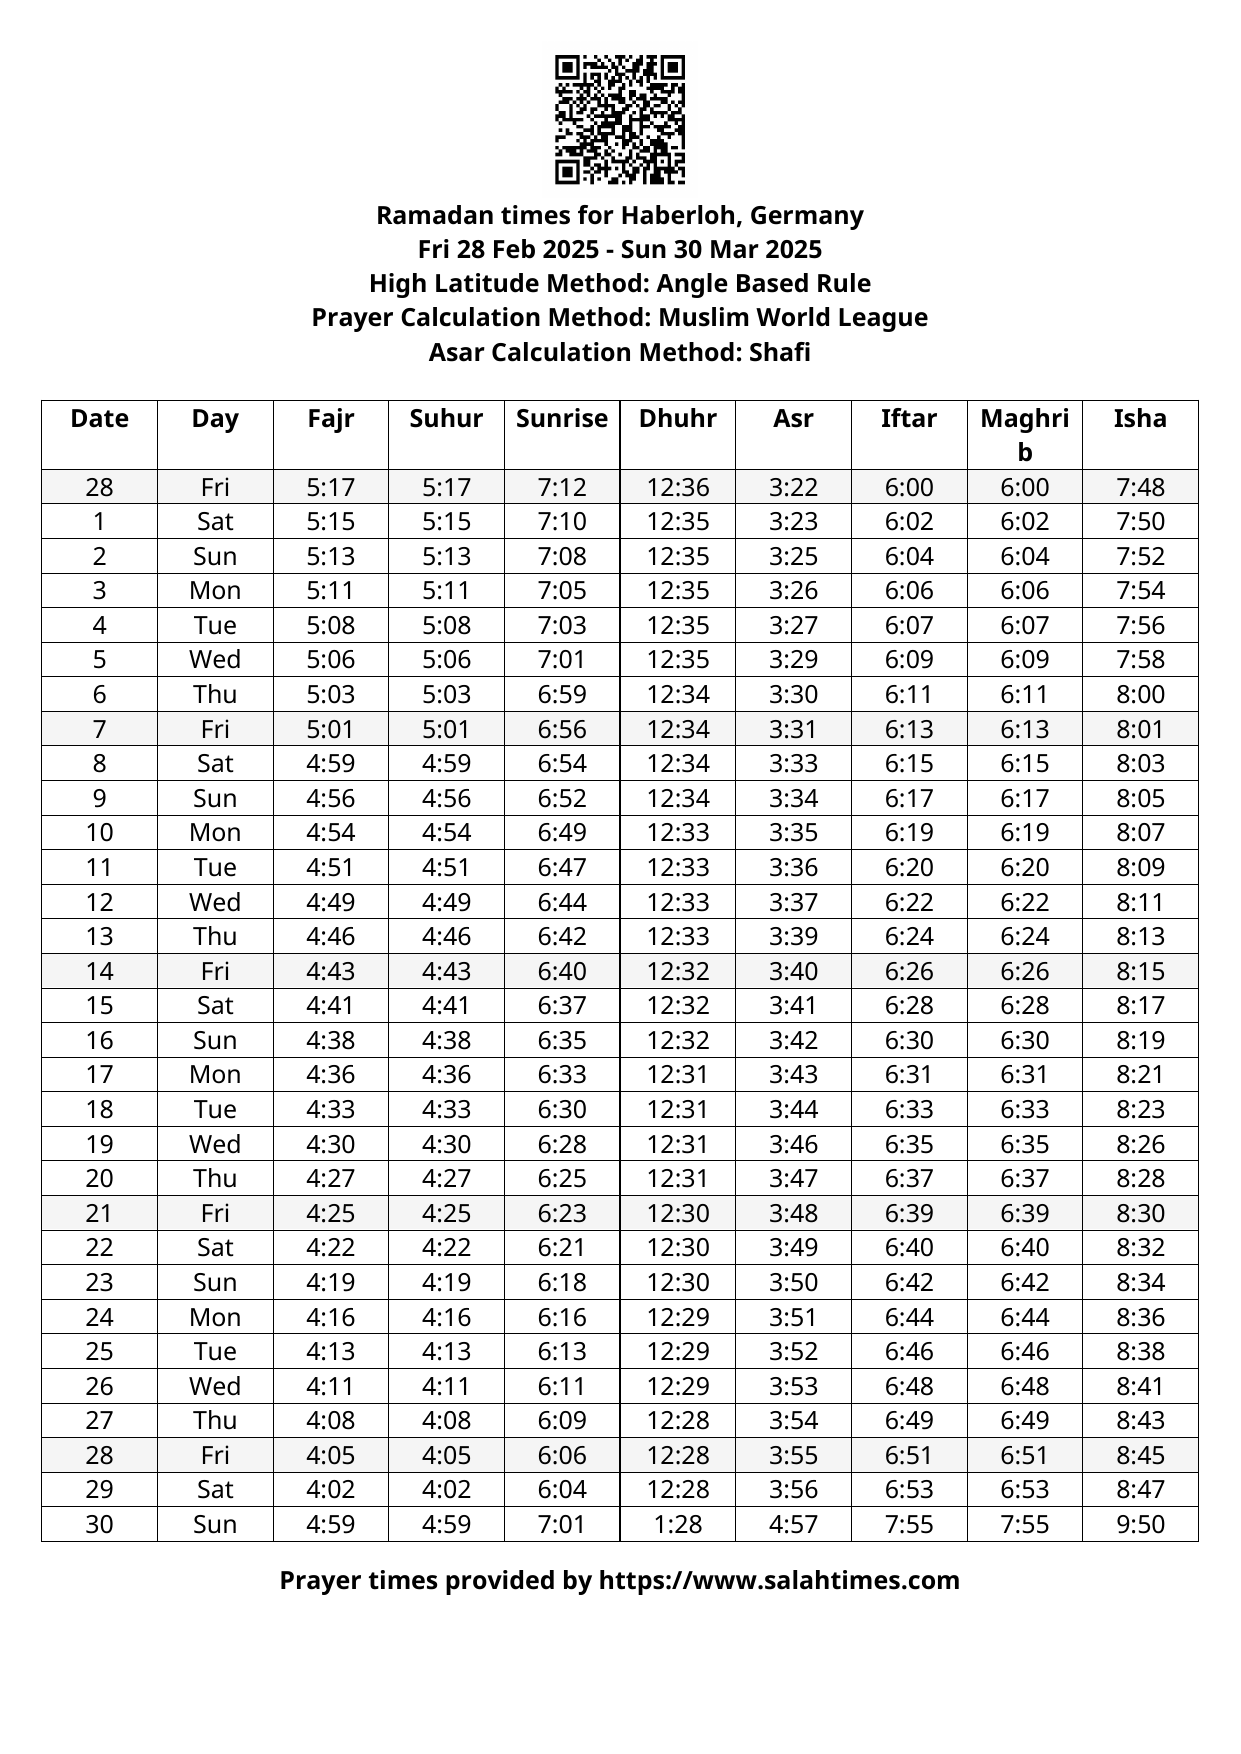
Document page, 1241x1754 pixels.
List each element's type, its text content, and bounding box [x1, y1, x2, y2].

table_cell Fri [158, 1438, 273, 1472]
table_cell 12:33 [621, 885, 735, 918]
table_cell 29 [42, 1473, 157, 1506]
table_cell 4:57 [736, 1507, 851, 1541]
table_cell 6:51 [968, 1438, 1082, 1472]
table_cell 4:56 [274, 781, 388, 814]
table_cell 7:54 [1083, 574, 1198, 607]
table_header Day [158, 401, 273, 469]
table_cell 3:46 [736, 1127, 851, 1160]
table_cell 6:40 [852, 1231, 967, 1264]
table_cell 3:34 [736, 781, 851, 814]
table_cell Sun [158, 539, 273, 572]
table_cell 6:13 [505, 1334, 619, 1368]
table_cell 12:30 [621, 1231, 735, 1264]
table_cell 4:36 [274, 1058, 388, 1091]
table_cell 6:25 [505, 1161, 619, 1195]
table_cell 4:05 [274, 1438, 388, 1472]
table_cell 7:48 [1083, 470, 1198, 503]
table_cell 3:30 [736, 677, 851, 711]
table_cell 12:29 [621, 1300, 735, 1333]
table_cell 12:35 [621, 574, 735, 607]
table_cell 3:40 [736, 954, 851, 987]
table_cell 3:44 [736, 1092, 851, 1126]
table_cell 4:49 [274, 885, 388, 918]
table_cell 8 [42, 746, 157, 780]
table_cell 7:55 [852, 1507, 967, 1541]
table_cell Sun [158, 1265, 273, 1299]
table_cell 6:53 [852, 1473, 967, 1506]
table_cell Wed [158, 1369, 273, 1402]
table_cell 4:27 [274, 1161, 388, 1195]
table_cell 6:07 [852, 608, 967, 642]
table_cell 6:11 [968, 677, 1082, 711]
table_cell 12:28 [621, 1438, 735, 1472]
table_cell 6:07 [968, 608, 1082, 642]
table_cell 6:31 [852, 1058, 967, 1091]
table_cell 4:46 [389, 919, 504, 953]
table_cell 6:35 [968, 1127, 1082, 1160]
table_cell 8:15 [1083, 954, 1198, 987]
table_cell Sun [158, 1507, 273, 1541]
table_cell 8:47 [1083, 1473, 1198, 1506]
table_cell 6:17 [968, 781, 1082, 814]
table_cell 18 [42, 1092, 157, 1126]
table_cell Sun [158, 781, 273, 814]
table_cell 12:28 [621, 1473, 735, 1506]
table_header Maghrib [968, 401, 1082, 469]
table_cell 8:30 [1083, 1196, 1198, 1229]
table_cell 5:11 [274, 574, 388, 607]
table_cell 6:04 [852, 539, 967, 572]
table_cell 8:05 [1083, 781, 1198, 814]
table_cell 5:15 [274, 504, 388, 538]
text High Latitude Method: Angle Based Rule [42, 266, 1198, 300]
table_cell 8:11 [1083, 885, 1198, 918]
table_cell 20 [42, 1161, 157, 1195]
table_cell 4:13 [389, 1334, 504, 1368]
table_cell 5:01 [389, 712, 504, 745]
table_cell 7:55 [968, 1507, 1082, 1541]
table_cell 12:31 [621, 1092, 735, 1126]
table_cell 6:00 [852, 470, 967, 503]
table_cell 3 [42, 574, 157, 607]
table_cell 6:24 [968, 919, 1082, 953]
table_cell 8:36 [1083, 1300, 1198, 1333]
table_cell 4:51 [389, 850, 504, 884]
table_cell 3:22 [736, 470, 851, 503]
table_cell 6:44 [852, 1300, 967, 1333]
table_cell 12 [42, 885, 157, 918]
table_cell 4:41 [274, 989, 388, 1022]
table_cell 28 [42, 1438, 157, 1472]
table_cell 8:34 [1083, 1265, 1198, 1299]
table_cell 3:47 [736, 1161, 851, 1195]
table_cell 12:35 [621, 608, 735, 642]
table_cell 12:35 [621, 643, 735, 676]
table_cell Sat [158, 746, 273, 780]
table_header Fajr [274, 401, 388, 469]
table_cell 6:42 [968, 1265, 1082, 1299]
table_cell 6:09 [852, 643, 967, 676]
table_cell 3:51 [736, 1300, 851, 1333]
table_cell 4:25 [389, 1196, 504, 1229]
table_cell 12:30 [621, 1196, 735, 1229]
table_cell 6:15 [968, 746, 1082, 780]
table_cell 6:40 [505, 954, 619, 987]
table_cell 3:23 [736, 504, 851, 538]
table_cell 4:11 [389, 1369, 504, 1402]
table_cell Mon [158, 1058, 273, 1091]
table_cell 8:13 [1083, 919, 1198, 953]
table_cell 1:28 [621, 1507, 735, 1541]
table_cell 6:26 [968, 954, 1082, 987]
table_cell 7:08 [505, 539, 619, 572]
table_cell 3:37 [736, 885, 851, 918]
table_cell 4:38 [389, 1023, 504, 1057]
table_cell 4:11 [274, 1369, 388, 1402]
table_cell Mon [158, 574, 273, 607]
table_cell Thu [158, 1404, 273, 1437]
table_cell Fri [158, 1196, 273, 1229]
table_cell 5:06 [389, 643, 504, 676]
table_cell 6:06 [852, 574, 967, 607]
table_cell 10 [42, 816, 157, 849]
table_cell 12:34 [621, 677, 735, 711]
table_cell Sat [158, 1231, 273, 1264]
table_cell 4:49 [389, 885, 504, 918]
table_cell 12:31 [621, 1058, 735, 1091]
table_cell 22 [42, 1231, 157, 1264]
text Prayer Calculation Method: Muslim World League [42, 300, 1198, 334]
table_cell 6:24 [852, 919, 967, 953]
table_cell Tue [158, 850, 273, 884]
table_cell 12:35 [621, 504, 735, 538]
table_cell 6:20 [968, 850, 1082, 884]
table_cell 23 [42, 1265, 157, 1299]
table_cell 12:36 [621, 470, 735, 503]
table_cell 15 [42, 989, 157, 1022]
table_cell 12:29 [621, 1334, 735, 1368]
table_cell 6:46 [852, 1334, 967, 1368]
table_cell 6:13 [852, 712, 967, 745]
table_cell 3:27 [736, 608, 851, 642]
table_cell 4:16 [274, 1300, 388, 1333]
table_cell 12:31 [621, 1127, 735, 1160]
table_cell 3:26 [736, 574, 851, 607]
table_cell 6:28 [968, 989, 1082, 1022]
table_cell 6:28 [852, 989, 967, 1022]
table_cell 3:39 [736, 919, 851, 953]
table_cell 6:02 [968, 504, 1082, 538]
table_cell 3:49 [736, 1231, 851, 1264]
table_cell Sat [158, 504, 273, 538]
table_cell 16 [42, 1023, 157, 1057]
table_cell 3:33 [736, 746, 851, 780]
table_cell 4:33 [274, 1092, 388, 1126]
table_cell 7:05 [505, 574, 619, 607]
table_cell Thu [158, 1161, 273, 1195]
table_cell 6:04 [968, 539, 1082, 572]
table_cell Thu [158, 919, 273, 953]
table_cell 4:46 [274, 919, 388, 953]
table_cell 12:34 [621, 781, 735, 814]
table_cell 7:58 [1083, 643, 1198, 676]
table_cell 6:21 [505, 1231, 619, 1264]
table_cell 6:44 [505, 885, 619, 918]
table_cell 19 [42, 1127, 157, 1160]
table_cell 3:53 [736, 1369, 851, 1402]
table_cell 8:09 [1083, 850, 1198, 884]
table_cell 4:08 [389, 1404, 504, 1437]
table_cell 3:48 [736, 1196, 851, 1229]
table_cell 6:20 [852, 850, 967, 884]
table_cell 5:13 [274, 539, 388, 572]
table_cell 8:26 [1083, 1127, 1198, 1160]
table_cell 7:56 [1083, 608, 1198, 642]
table_cell 4:30 [389, 1127, 504, 1160]
table_header Suhur [389, 401, 504, 469]
table_header Date [42, 401, 157, 469]
table_cell 6:30 [968, 1023, 1082, 1057]
table_cell 3:25 [736, 539, 851, 572]
table_cell 4:30 [274, 1127, 388, 1160]
table_cell 6:30 [852, 1023, 967, 1057]
table_cell 5:11 [389, 574, 504, 607]
table_cell 6:11 [852, 677, 967, 711]
table_cell 8:45 [1083, 1438, 1198, 1472]
table_cell 6:19 [968, 816, 1082, 849]
table_cell 6:37 [968, 1161, 1082, 1195]
table_cell 3:55 [736, 1438, 851, 1472]
table_cell 6:11 [505, 1369, 619, 1402]
table_cell 4:05 [389, 1438, 504, 1472]
table_cell 6:40 [968, 1231, 1082, 1264]
table_cell 4:13 [274, 1334, 388, 1368]
table_cell 4:27 [389, 1161, 504, 1195]
table_cell 12:34 [621, 746, 735, 780]
table_cell 8:41 [1083, 1369, 1198, 1402]
table_cell 4:43 [389, 954, 504, 987]
table_cell 26 [42, 1369, 157, 1402]
table_cell 3:31 [736, 712, 851, 745]
table_cell 4:08 [274, 1404, 388, 1437]
table_cell 3:54 [736, 1404, 851, 1437]
table_cell 24 [42, 1300, 157, 1333]
table_cell 12:32 [621, 1023, 735, 1057]
table_cell 3:29 [736, 643, 851, 676]
table_cell 6:13 [968, 712, 1082, 745]
table_cell 3:43 [736, 1058, 851, 1091]
table_cell 12:32 [621, 989, 735, 1022]
table_cell Tue [158, 608, 273, 642]
text Ramadan times for Haberloh, Germany [42, 198, 1198, 232]
table_cell 6:39 [968, 1196, 1082, 1229]
text Asar Calculation Method: Shafi [42, 334, 1198, 368]
table_cell 5 [42, 643, 157, 676]
table_cell 5:17 [274, 470, 388, 503]
table_cell 8:28 [1083, 1161, 1198, 1195]
table_cell 5:08 [389, 608, 504, 642]
table_cell 5:13 [389, 539, 504, 572]
table_cell 5:15 [389, 504, 504, 538]
table_header Isha [1083, 401, 1198, 469]
table_cell 4:51 [274, 850, 388, 884]
table_cell 4:36 [389, 1058, 504, 1091]
table_cell 17 [42, 1058, 157, 1091]
table_cell 6:15 [852, 746, 967, 780]
table_cell 8:00 [1083, 677, 1198, 711]
table_cell 6:16 [505, 1300, 619, 1333]
table_cell 4:43 [274, 954, 388, 987]
table_cell 12:34 [621, 712, 735, 745]
table_cell 12:30 [621, 1265, 735, 1299]
table_cell 6:33 [968, 1092, 1082, 1126]
table_cell Tue [158, 1092, 273, 1126]
table_cell 5:08 [274, 608, 388, 642]
table_cell 14 [42, 954, 157, 987]
table_header Dhuhr [621, 401, 735, 469]
table_cell 3:52 [736, 1334, 851, 1368]
table_cell 6:42 [505, 919, 619, 953]
table_cell 6:35 [505, 1023, 619, 1057]
table_cell Thu [158, 677, 273, 711]
table_cell 6:06 [505, 1438, 619, 1472]
table_cell 8:17 [1083, 989, 1198, 1022]
table_cell 12:29 [621, 1369, 735, 1402]
table_cell 6:23 [505, 1196, 619, 1229]
table_header Iftar [852, 401, 967, 469]
table_cell 6:56 [505, 712, 619, 745]
table_cell 6:33 [505, 1058, 619, 1091]
table_cell 12:32 [621, 954, 735, 987]
table_cell 6 [42, 677, 157, 711]
table_header Asr [736, 401, 851, 469]
table_cell 5:17 [389, 470, 504, 503]
picture [542, 41, 699, 198]
table_cell 4:22 [389, 1231, 504, 1264]
table_cell 12:33 [621, 816, 735, 849]
table_cell 6:49 [852, 1404, 967, 1437]
table_cell 6:44 [968, 1300, 1082, 1333]
table_cell 4:59 [389, 1507, 504, 1541]
table_cell 12:33 [621, 850, 735, 884]
table_cell 6:49 [968, 1404, 1082, 1437]
table_cell 7:52 [1083, 539, 1198, 572]
table_cell 4:22 [274, 1231, 388, 1264]
table_header Sunrise [505, 401, 619, 469]
table_cell 12:28 [621, 1404, 735, 1437]
table_cell 7:10 [505, 504, 619, 538]
table_cell 6:17 [852, 781, 967, 814]
table_cell 6:37 [852, 1161, 967, 1195]
table_cell 4:38 [274, 1023, 388, 1057]
table_cell 6:09 [968, 643, 1082, 676]
table_cell 12:35 [621, 539, 735, 572]
table_cell 4:59 [389, 746, 504, 780]
table_cell 3:56 [736, 1473, 851, 1506]
table_cell 6:39 [852, 1196, 967, 1229]
table_cell 3:42 [736, 1023, 851, 1057]
table_cell 6:48 [852, 1369, 967, 1402]
table_cell 4:54 [274, 816, 388, 849]
table_cell Sun [158, 1023, 273, 1057]
table_cell 3:35 [736, 816, 851, 849]
table_cell 21 [42, 1196, 157, 1229]
table_cell 3:41 [736, 989, 851, 1022]
table_cell 12:31 [621, 1161, 735, 1195]
table_cell 9 [42, 781, 157, 814]
table_cell 6:54 [505, 746, 619, 780]
table_cell 4:33 [389, 1092, 504, 1126]
table_cell 6:18 [505, 1265, 619, 1299]
table_cell Fri [158, 712, 273, 745]
table_cell 4:19 [274, 1265, 388, 1299]
table_cell 6:52 [505, 781, 619, 814]
table_cell 6:35 [852, 1127, 967, 1160]
table_cell 3:36 [736, 850, 851, 884]
table_cell 3:50 [736, 1265, 851, 1299]
table_cell 1 [42, 504, 157, 538]
table_cell 6:47 [505, 850, 619, 884]
table_cell 8:01 [1083, 712, 1198, 745]
table_cell 6:42 [852, 1265, 967, 1299]
table_cell Wed [158, 885, 273, 918]
table_cell 6:46 [968, 1334, 1082, 1368]
table_cell 4:41 [389, 989, 504, 1022]
table_cell 6:00 [968, 470, 1082, 503]
table_cell 4:19 [389, 1265, 504, 1299]
table_cell 8:23 [1083, 1092, 1198, 1126]
table_cell 4:54 [389, 816, 504, 849]
table_cell 6:02 [852, 504, 967, 538]
table_cell 8:38 [1083, 1334, 1198, 1368]
table_cell 8:21 [1083, 1058, 1198, 1091]
table_cell 6:51 [852, 1438, 967, 1472]
table_cell 8:19 [1083, 1023, 1198, 1057]
table_cell 8:32 [1083, 1231, 1198, 1264]
table_cell 11 [42, 850, 157, 884]
table_cell Sat [158, 989, 273, 1022]
table_cell 5:03 [274, 677, 388, 711]
table_cell 7:01 [505, 643, 619, 676]
table_cell 6:53 [968, 1473, 1082, 1506]
text Prayer times provided by https://www.salahtimes.com [42, 1563, 1198, 1597]
table_cell 7 [42, 712, 157, 745]
table_cell 12:33 [621, 919, 735, 953]
table_cell Wed [158, 1127, 273, 1160]
table_cell 6:59 [505, 677, 619, 711]
table_cell 30 [42, 1507, 157, 1541]
table_cell Fri [158, 954, 273, 987]
table_cell 4:02 [274, 1473, 388, 1506]
table_cell 6:37 [505, 989, 619, 1022]
table_cell 6:48 [968, 1369, 1082, 1402]
table_cell 6:04 [505, 1473, 619, 1506]
table_cell 6:49 [505, 816, 619, 849]
table_cell 6:30 [505, 1092, 619, 1126]
text Fri 28 Feb 2025 - Sun 30 Mar 2025 [42, 232, 1198, 266]
table_cell 28 [42, 470, 157, 503]
table_cell 6:31 [968, 1058, 1082, 1091]
table_cell 6:22 [852, 885, 967, 918]
table_cell Mon [158, 816, 273, 849]
table_cell 4:25 [274, 1196, 388, 1229]
table_cell 9:50 [1083, 1507, 1198, 1541]
table_cell 6:09 [505, 1404, 619, 1437]
table_cell 6:28 [505, 1127, 619, 1160]
table_cell 6:19 [852, 816, 967, 849]
table_cell 4 [42, 608, 157, 642]
table_cell Wed [158, 643, 273, 676]
table_cell 4:16 [389, 1300, 504, 1333]
table_cell 6:06 [968, 574, 1082, 607]
table_cell 8:07 [1083, 816, 1198, 849]
table_cell 4:56 [389, 781, 504, 814]
table_cell Sat [158, 1473, 273, 1506]
table_cell 8:03 [1083, 746, 1198, 780]
table_cell 7:50 [1083, 504, 1198, 538]
table_cell 6:33 [852, 1092, 967, 1126]
table_cell 7:03 [505, 608, 619, 642]
table_cell 2 [42, 539, 157, 572]
table_cell 5:06 [274, 643, 388, 676]
table_cell 8:43 [1083, 1404, 1198, 1437]
table_cell 7:01 [505, 1507, 619, 1541]
table_cell 5:03 [389, 677, 504, 711]
table_cell Mon [158, 1300, 273, 1333]
table_cell 13 [42, 919, 157, 953]
table_cell 4:02 [389, 1473, 504, 1506]
table_cell 6:22 [968, 885, 1082, 918]
table_cell Fri [158, 470, 273, 503]
table_cell 4:59 [274, 1507, 388, 1541]
table_cell 25 [42, 1334, 157, 1368]
table_cell 7:12 [505, 470, 619, 503]
table_cell 27 [42, 1404, 157, 1437]
table_cell 5:01 [274, 712, 388, 745]
table_cell Tue [158, 1334, 273, 1368]
table_cell 6:26 [852, 954, 967, 987]
table_cell 4:59 [274, 746, 388, 780]
